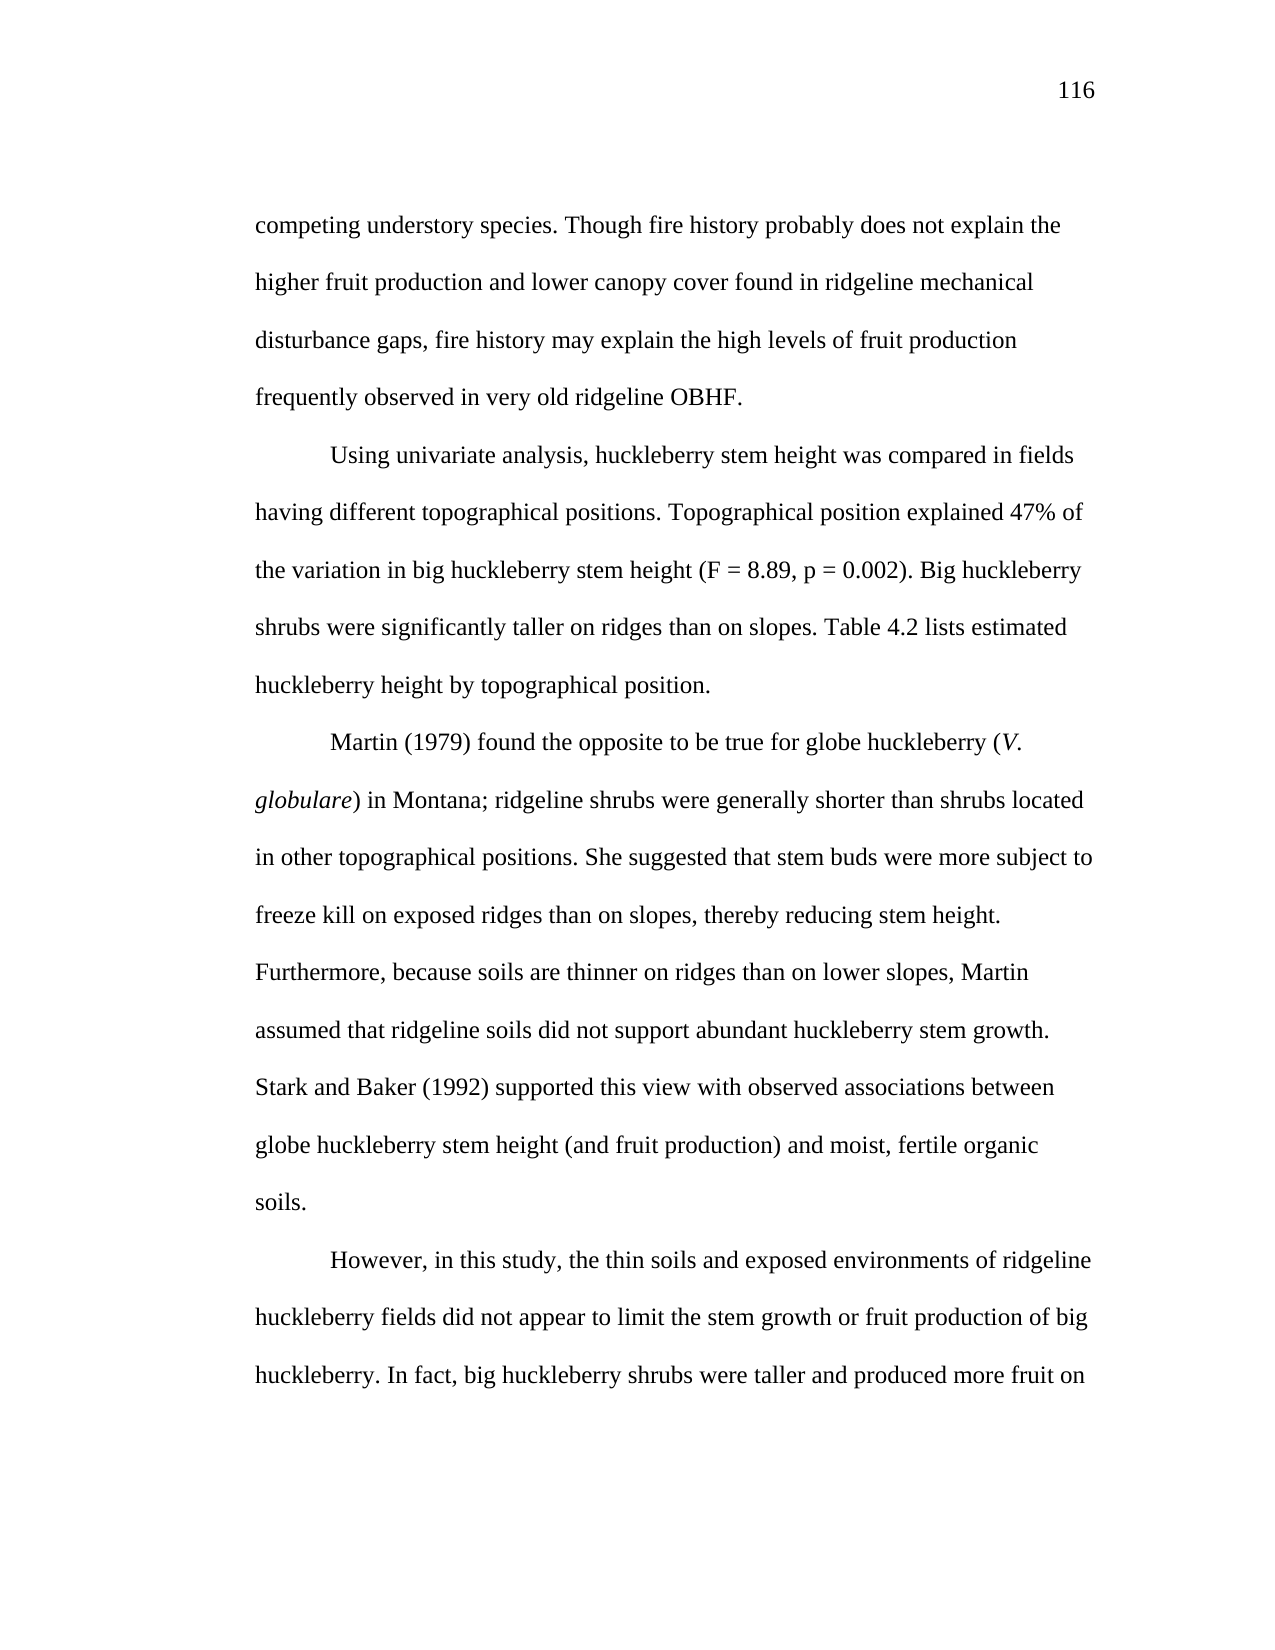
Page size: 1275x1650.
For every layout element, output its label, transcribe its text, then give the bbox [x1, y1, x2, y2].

text Using univariate analysis, huckleberry stem height was compared in fields having different topographical positions. Topographical position explained 47% of the variation in big huckleberry stem height (F = 8.89, p = 0.002). Big huckleberry shrubs were significantly taller on ridges than on slopes. Table 4.2 lists estimated huckleberry height by topographical position. [255, 440, 1095, 699]
text Martin (1979) found the opposite to be true for globe huckleberry (V. globulare) in Montana; ridgeline shrubs were generally shorter than shrubs located in other topographical positions. She suggested that stem buds were more subject to freeze kill on exposed ridges than on slopes, thereby reducing stem height. Furthermore, because soils are thinner on ridges than on lower slopes, Martin assumed that ridgeline soils did not support abundant huckleberry stem growth. Stark and Baker (1992) supported this view with observed associations between globe huckleberry stem height (and fruit production) and moist, fertile organic soils. [255, 727, 1095, 1216]
text competing understory species. Though fire history probably does not explain the higher fruit production and lower canopy cover found in ridgeline mechanical disturbance gaps, fire history may explain the high levels of fruit production frequently observed in very old ridgeline OBHF. [255, 210, 1095, 411]
text However, in this study, the thin soils and exposed environments of ridgeline huckleberry fields did not appear to limit the stem growth or fruit production of big huckleberry. In fact, big huckleberry shrubs were taller and produced more fruit on [255, 1245, 1095, 1389]
